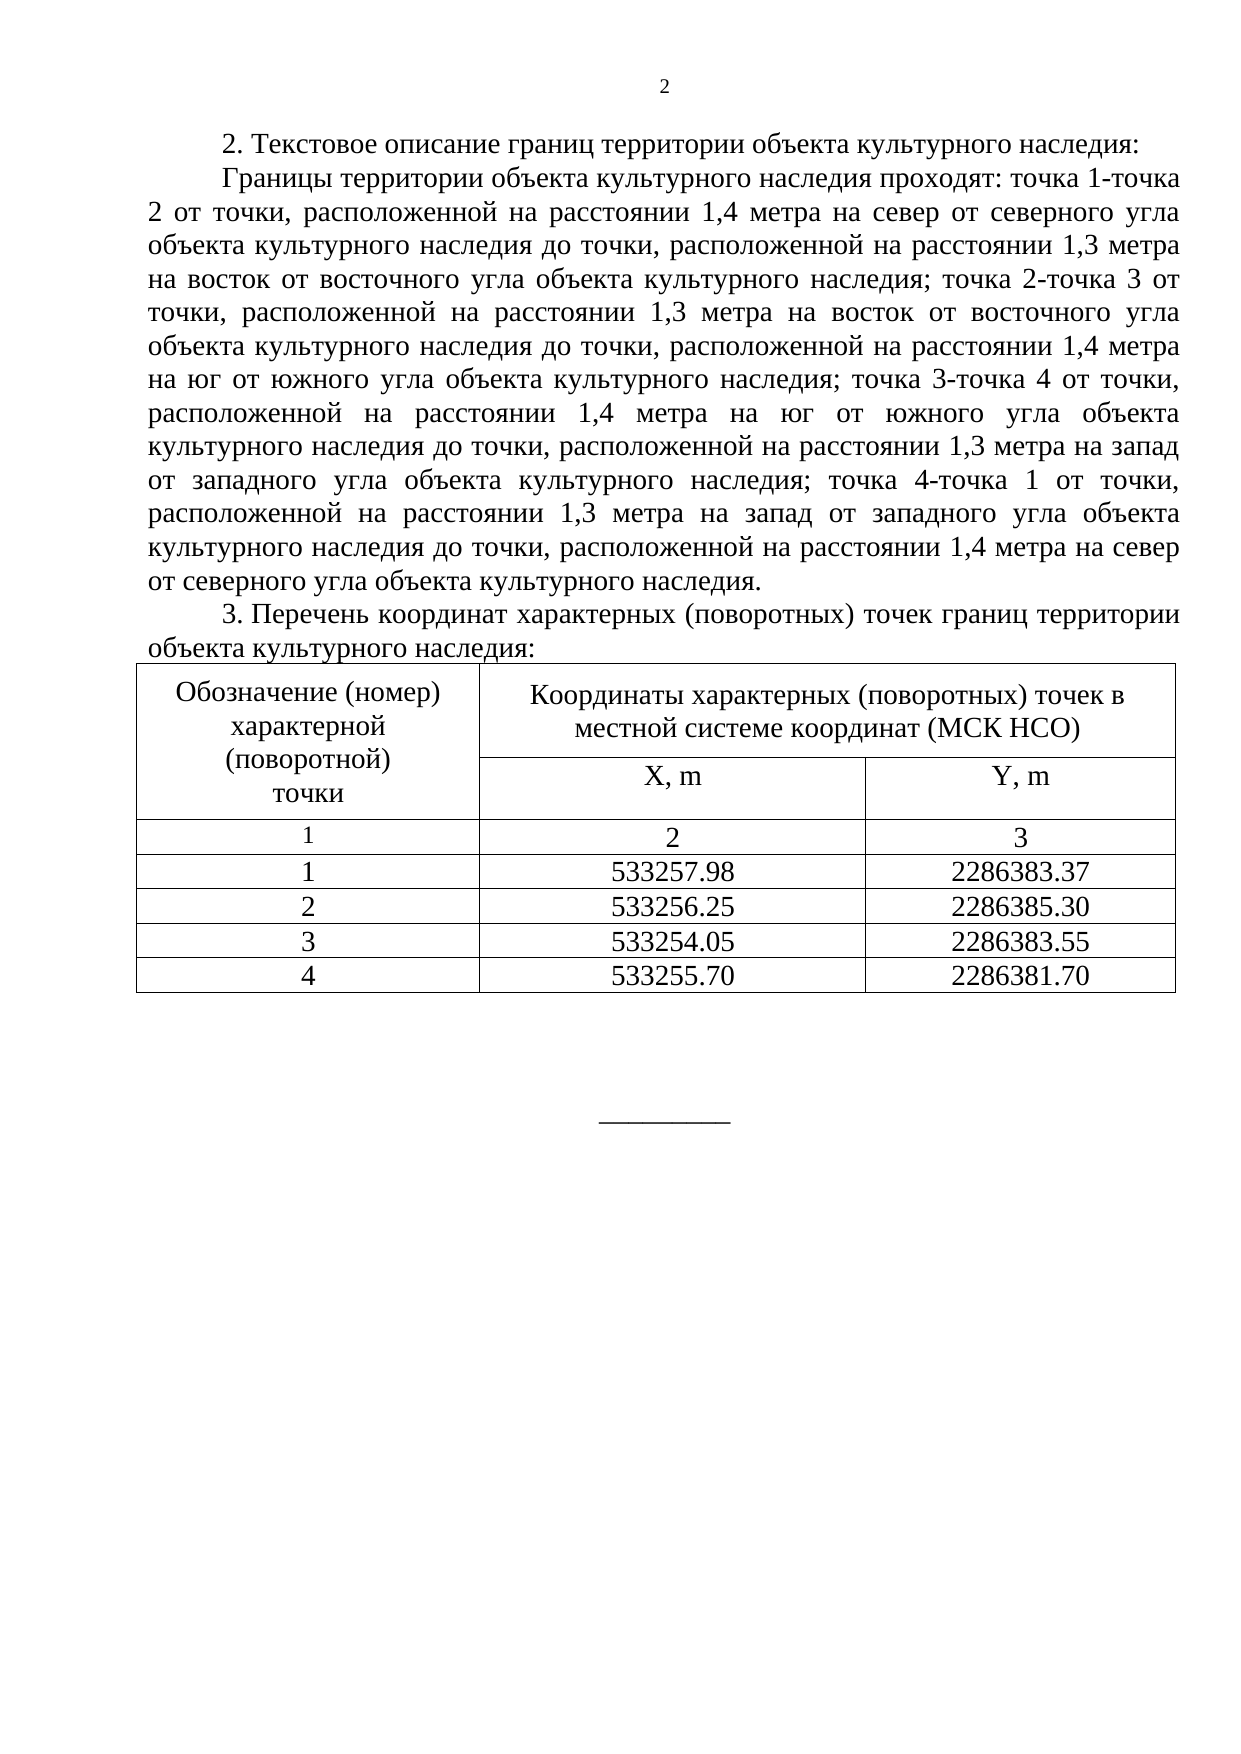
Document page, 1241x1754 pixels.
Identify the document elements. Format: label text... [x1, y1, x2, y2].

table_cell 533254.05 [480, 924, 865, 957]
table_cell 533255.70 [480, 958, 865, 992]
table_cell Y, m [866, 758, 1175, 819]
table_cell 533257.98 [480, 855, 865, 888]
table_cell 4 [137, 958, 479, 992]
table_cell Х, m [480, 758, 865, 819]
table_header Обозначение (номер) характерной (поворотной) точки [137, 664, 479, 819]
text _________ [148, 1093, 1181, 1127]
text 3. Перечень координат характерных (поворотных) точек границ территории объекта культурного наследия: [148, 596, 1181, 663]
table_cell 3 [137, 924, 479, 957]
table_cell 2286383.37 [866, 855, 1175, 888]
table_cell 2286385.30 [866, 889, 1175, 923]
table_header Координаты характерных (поворотных) точек в местной системе координат (МСК НСО) [480, 664, 1175, 757]
table_cell 2286381.70 [866, 958, 1175, 992]
table_cell 2 [137, 889, 479, 923]
table_cell 2 [480, 820, 865, 853]
table_cell 1 [137, 820, 479, 853]
table_cell 3 [866, 820, 1175, 853]
table_cell 1 [137, 855, 479, 888]
table_cell 2286383.55 [866, 924, 1175, 957]
table_cell 533256.25 [480, 889, 865, 923]
text 2. Текстовое описание границ территории объекта культурного наследия: [148, 127, 1181, 160]
text Границы территории объекта культурного наследия проходят: точка 1-точка 2 от точки, расположенной на расстоянии 1,4 метра на север от северного угла объекта культурного наследия до точки, расположенной на расстоянии 1,3 метра на восток от восточного угла объекта культурного наследия; точка 2-точка 3 от точки, расположенной на расстоянии 1,3 метра на восток от восточного угла объекта культурного наследия до точки, расположенной на расстоянии 1,4 метра на юг от южного угла объекта культурного наследия; точка 3-точка 4 от точки, расположенной на расстоянии 1,4 метра на юг от южного угла объекта культурного наследия до точки, расположенной на расстоянии 1,3 метра на запад от западного угла объекта культурного наследия; точка 4-точка 1 от точки, расположенной на расстоянии 1,3 метра на запад от западного угла объекта культурного наследия до точки, расположенной на расстоянии 1,4 метра на север от северного угла объекта культурного наследия. [148, 160, 1181, 596]
